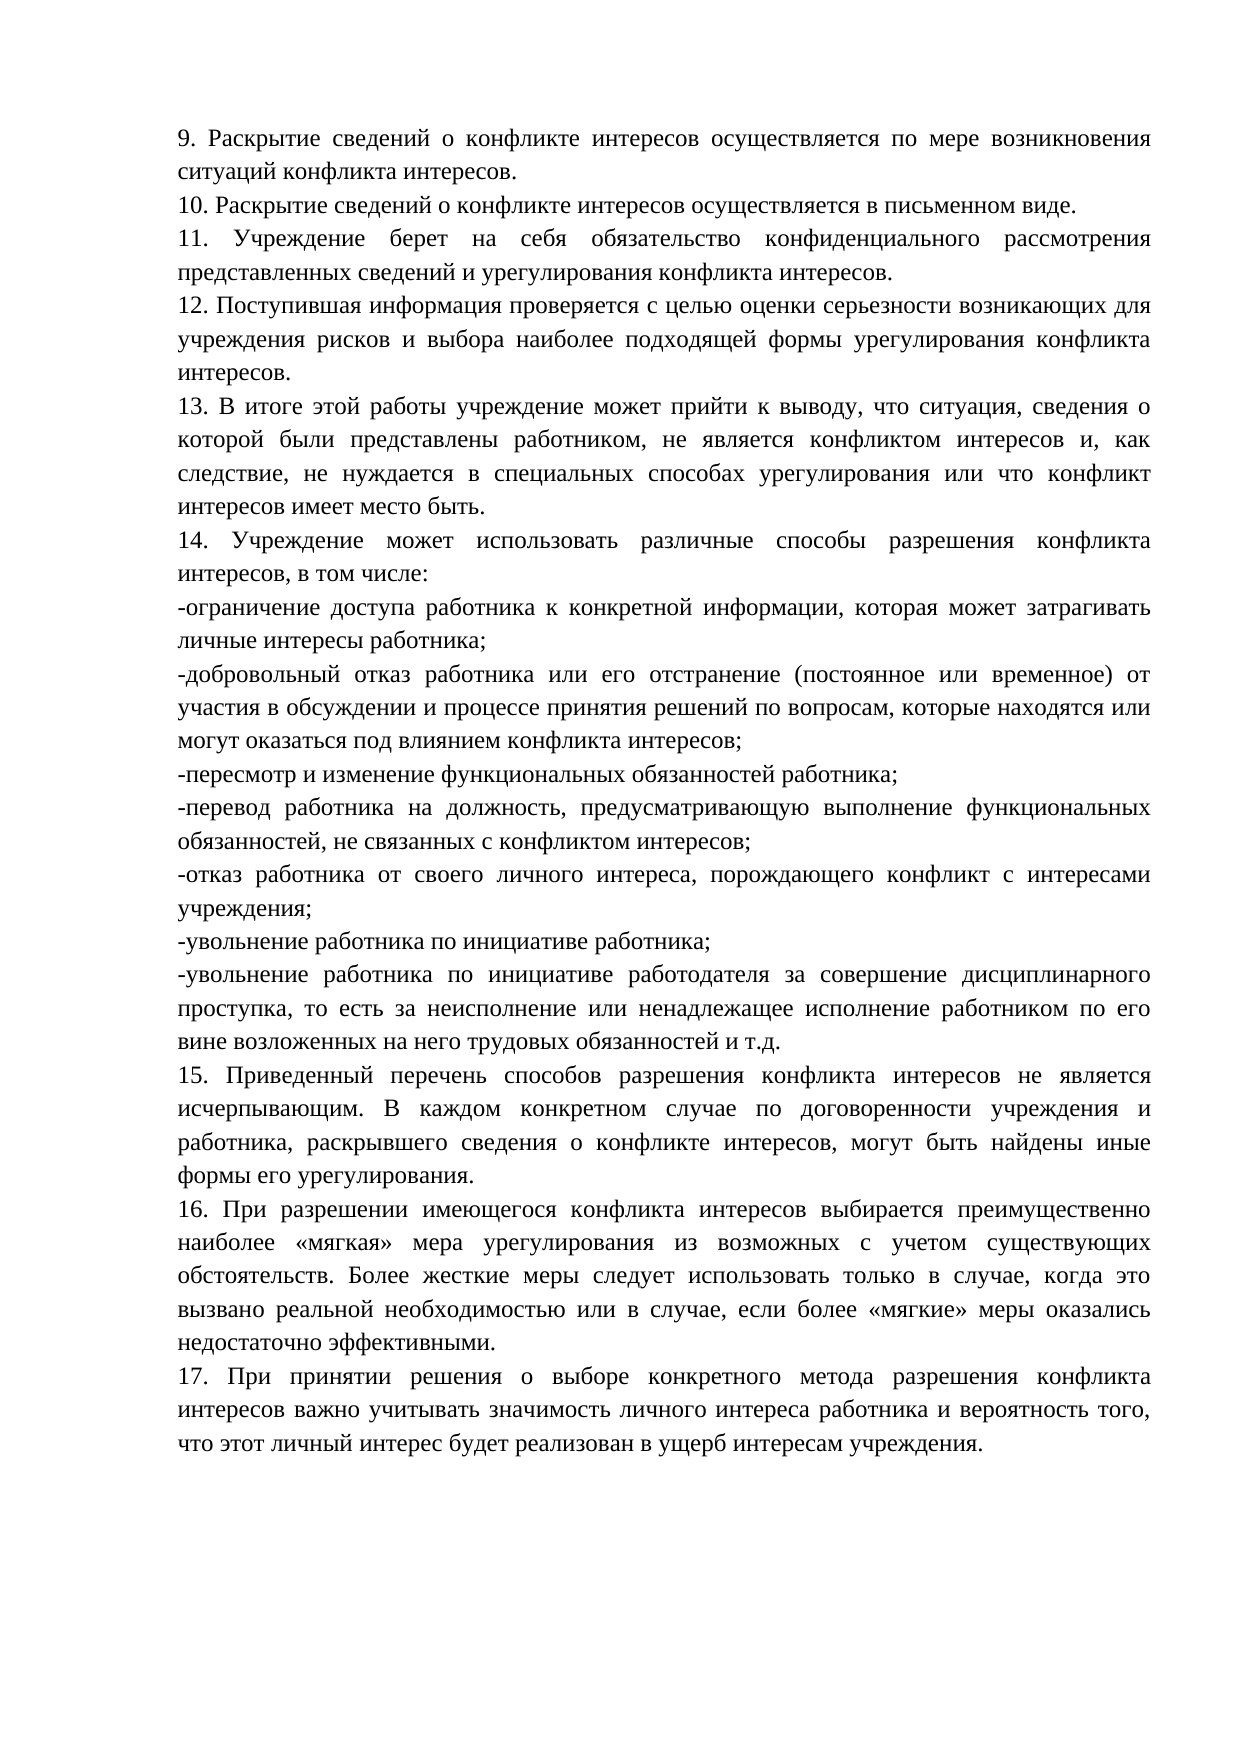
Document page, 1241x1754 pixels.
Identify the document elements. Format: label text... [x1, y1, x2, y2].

text -добровольный отказ работника или его отстранение (постоянное или временное) от участия в обсуждении и процессе принятия решений по вопросам, которые находятся или могут оказаться под влиянием конфликта интересов; [177, 654, 1152, 754]
text -перевод работника на должность, предусматривающую выполнение функциональных обязанностей, не связанных с конфликтом интересов; [177, 788, 1152, 854]
text 17. При принятии решения о выборе конкретного метода разрешения конфликта интересов важно учитывать значимость личного интереса работника и вероятность того, что этот личный интерес будет реализован в ущерб интересам учреждения. [177, 1356, 1152, 1456]
text 14. Учреждение может использовать различные способы разрешения конфликта интересов, в том числе: [177, 520, 1152, 587]
text -увольнение работника по инициативе работодателя за совершение дисциплинарного проступка, то есть за неисполнение или ненадлежащее исполнение работником по его вине возложенных на него трудовых обязанностей и т.д. [177, 955, 1152, 1055]
text 11. Учреждение берет на себя обязательство конфиденциального рассмотрения представленных сведений и урегулирования конфликта интересов. [177, 218, 1152, 286]
text 9. Раскрытие сведений о конфликте интересов осуществляется по мере возникновения ситуаций конфликта интересов. [177, 118, 1152, 185]
text 13. В итоге этой работы учреждение может прийти к выводу, что ситуация, сведения о которой были представлены работником, не является конфликтом интересов и, как следствие, не нуждается в специальных способах урегулирования или что конфликт интересов имеет место быть. [177, 386, 1152, 520]
text -увольнение работника по инициативе работника; [177, 921, 1152, 955]
text 16. При разрешении имеющегося конфликта интересов выбирается преимущественно наиболее «мягкая» мера урегулирования из возможных с учетом существующих обстоятельств. Более жесткие меры следует использовать только в случае, когда это вызвано реальной необходимостью или в случае, если более «мягкие» меры оказались недостаточно эффективными. [177, 1189, 1152, 1356]
text 12. Поступившая информация проверяется с целью оценки серьезности возникающих для учреждения рисков и выбора наиболее подходящей формы урегулирования конфликта интересов. [177, 286, 1152, 386]
text -пересмотр и изменение функциональных обязанностей работника; [177, 754, 1152, 788]
text -ограничение доступа работника к конкретной информации, которая может затрагивать личные интересы работника; [177, 587, 1152, 654]
text 15. Приведенный перечень способов разрешения конфликта интересов не является исчерпывающим. В каждом конкретном случае по договоренности учреждения и работника, раскрывшего сведения о конфликте интересов, могут быть найдены иные формы его урегулирования. [177, 1055, 1152, 1189]
text 10. Раскрытие сведений о конфликте интересов осуществляется в письменном виде. [177, 185, 1152, 218]
text -отказ работника от своего личного интереса, порождающего конфликт с интересами учреждения; [177, 854, 1152, 921]
